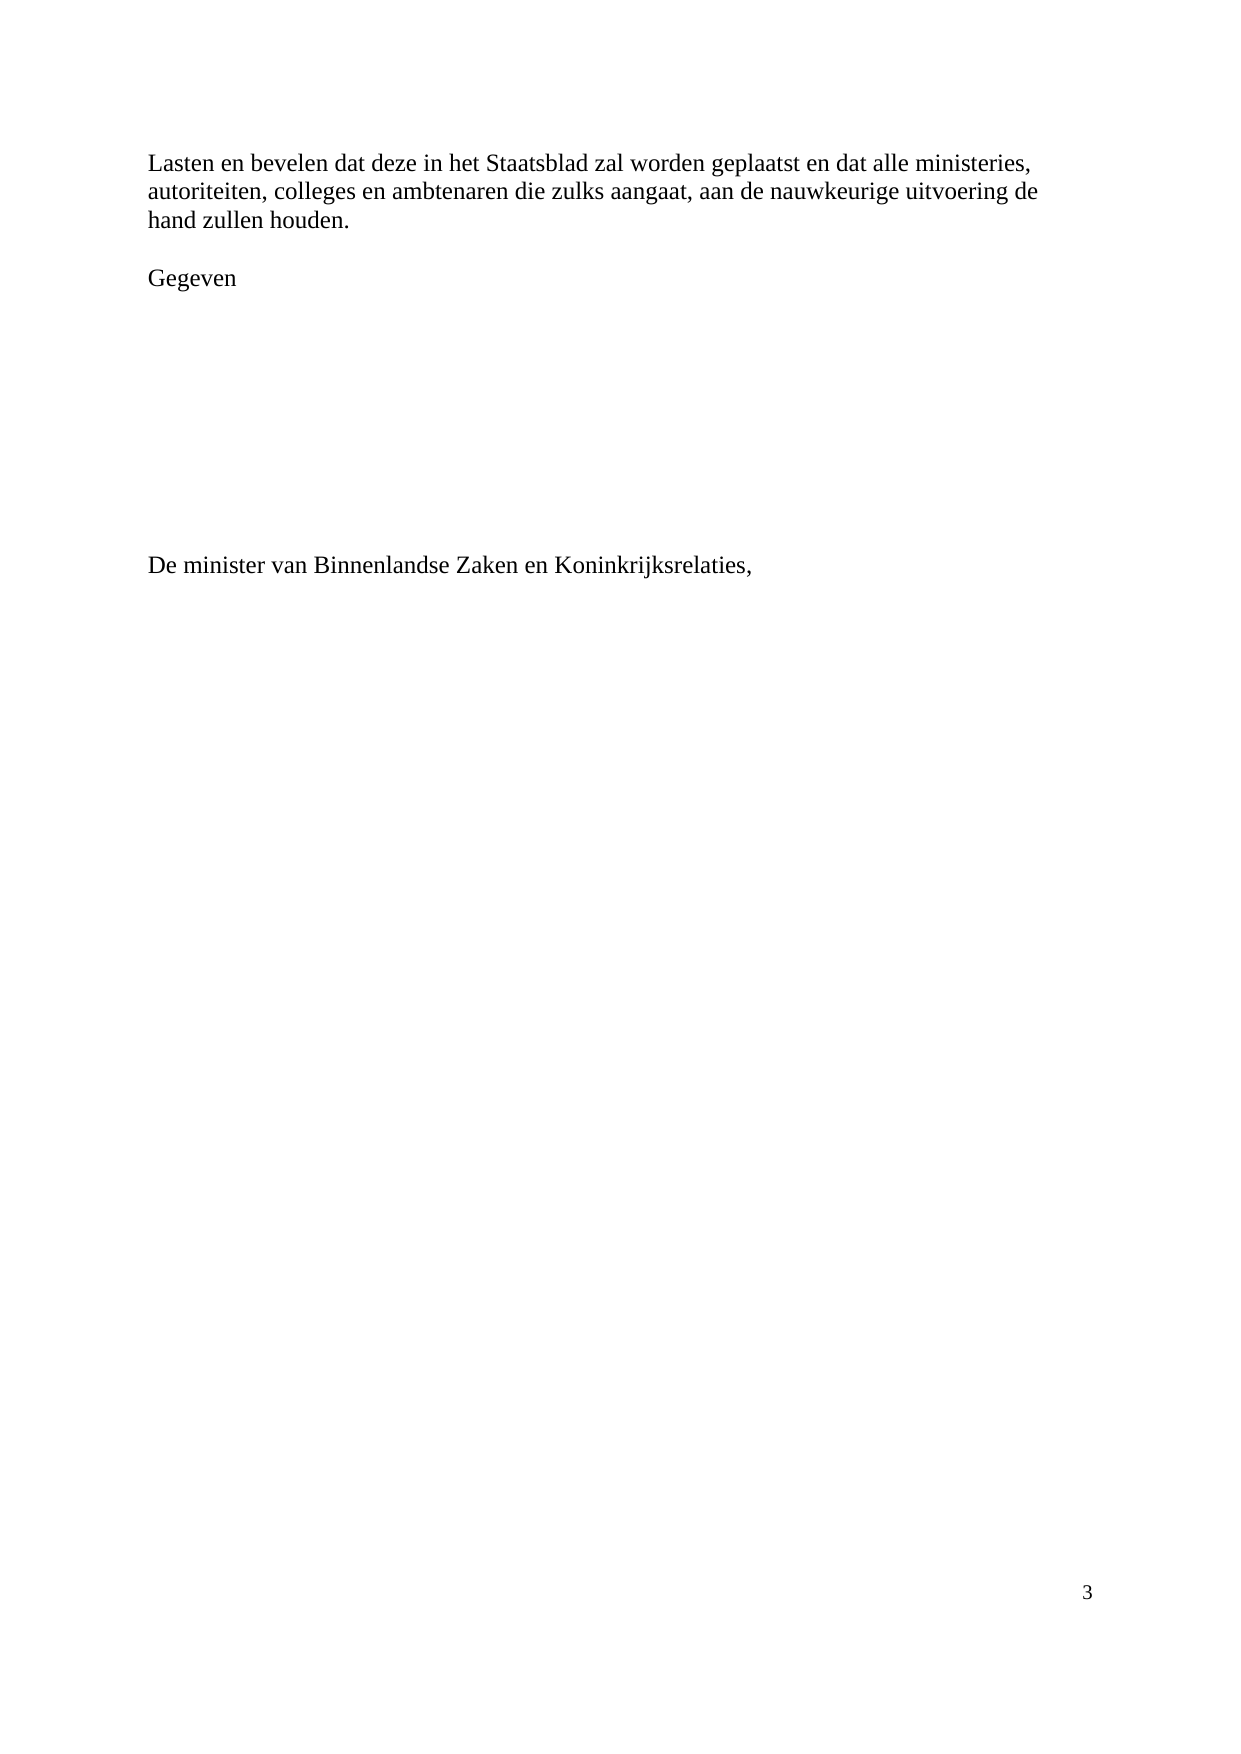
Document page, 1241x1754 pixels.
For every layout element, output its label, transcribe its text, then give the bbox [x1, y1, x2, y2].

text Gegeven [148, 263, 1092, 291]
text Lasten en bevelen dat deze in het Staatsblad zal worden geplaatst en dat alle ministeries, autoriteiten, colleges en ambtenaren die zulks aangaat, aan de nauwkeurige uitvoering de hand zullen houden. [148, 148, 1092, 234]
text De minister van Binnenlandse Zaken en Koninkrijksrelaties, [148, 550, 1092, 579]
